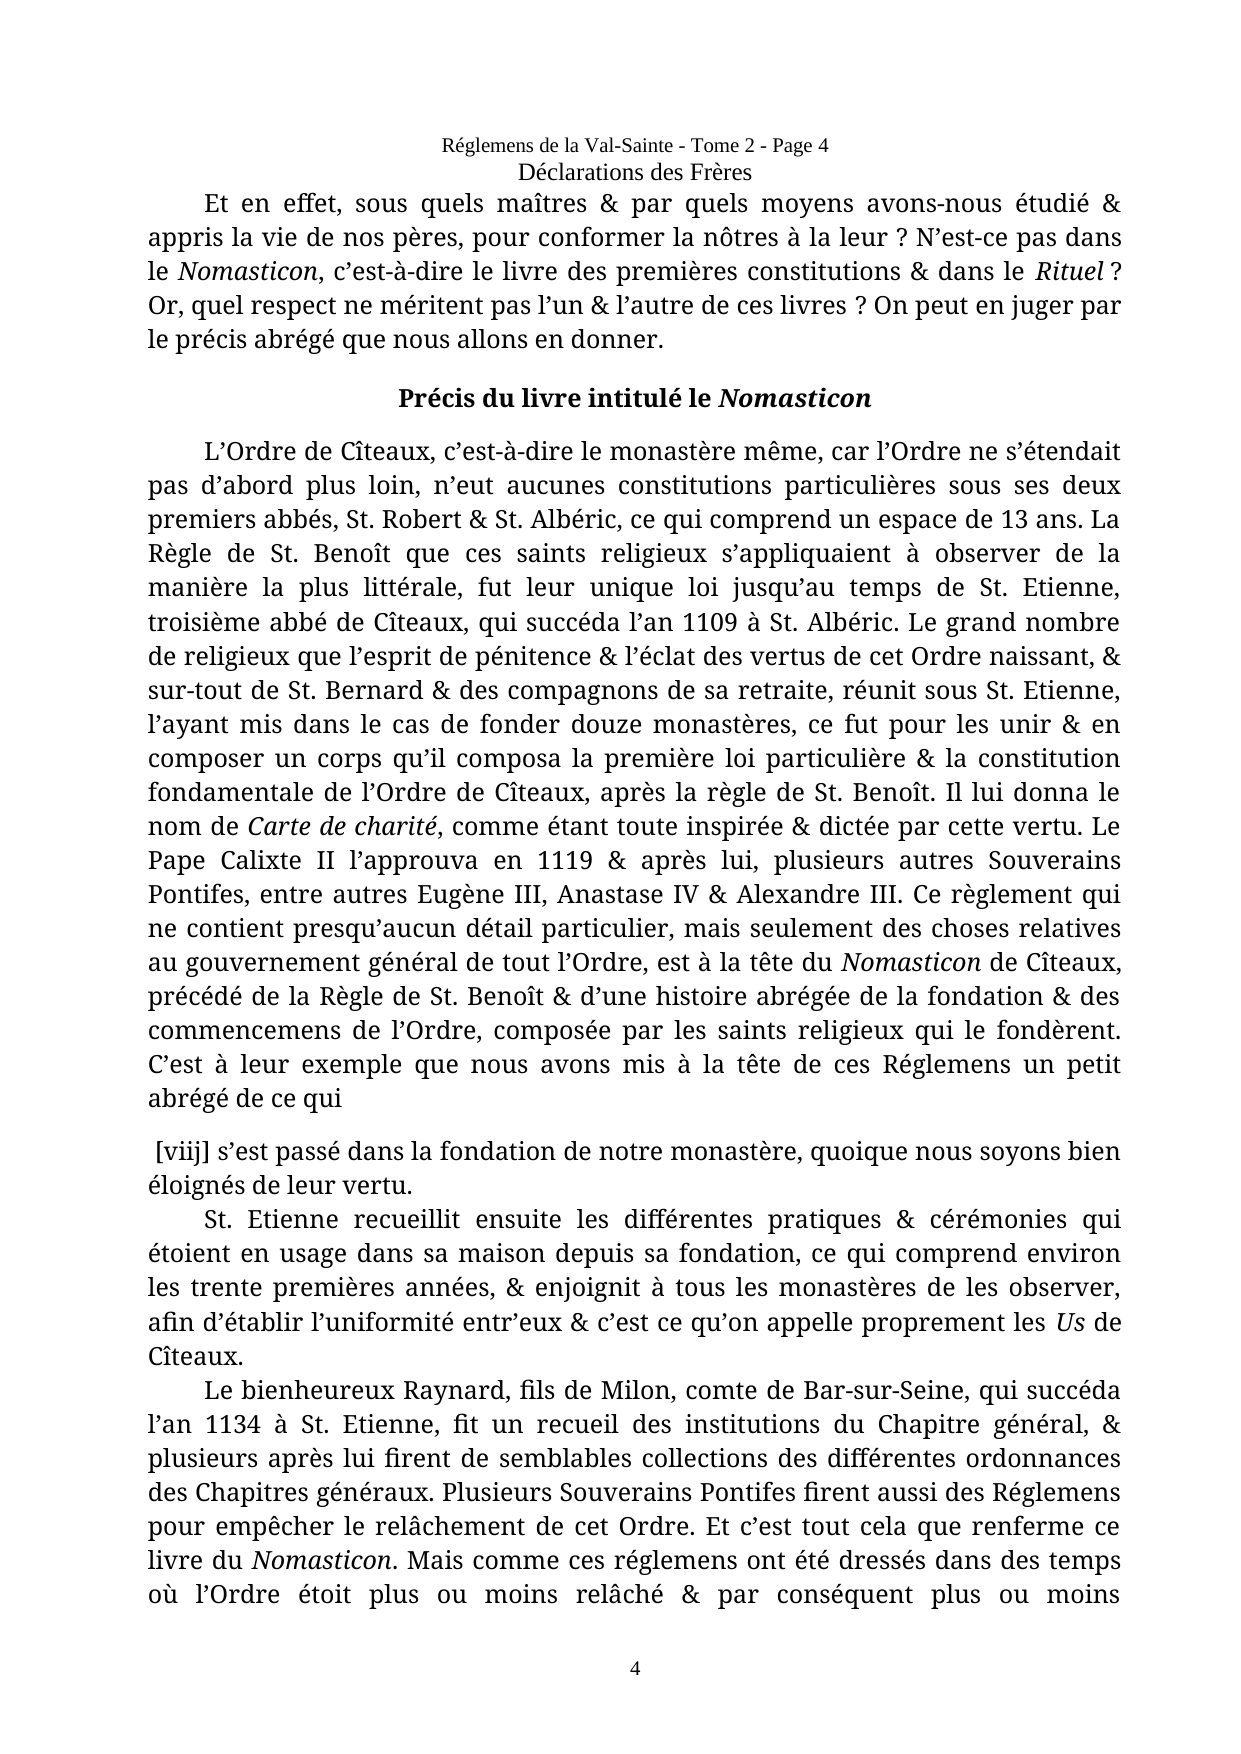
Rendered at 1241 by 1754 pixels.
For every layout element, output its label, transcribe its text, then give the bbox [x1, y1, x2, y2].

text [viij] s’est passé dans la fondation de notre monastère, quoique nous soyons bien éloignés de leur vertu. [148, 1134, 1122, 1202]
text Et en effet, sous quels maîtres & par quels moyens avons-nous étudié & appris la vie de nos pères, pour conformer la nôtres à la leur ? N’est-ce pas dans le Nomasticon, c’est-à-dire le livre des premières constitutions & dans le Rituel ? Or, quel respect ne méritent pas l’un & l’autre de ces livres ? On peut en juger par le précis abrégé que nous allons en donner. [148, 186, 1122, 356]
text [148, 1372, 1122, 1611]
text Précis du livre intitulé le Nomasticon [148, 381, 1122, 415]
text St. Etienne recueillit ensuite les différentes pratiques & cérémonies qui étoient en usage dans sa maison depuis sa fondation, ce qui comprend environ les trente premières années, & enjoignit à tous les monastères de les observer, afin d’établir l’uniformité entr’eux & c’est ce qu’on appelle proprement les Us de Cîteaux. [148, 1202, 1122, 1372]
text L’Ordre de Cîteaux, c’est-à-dire le monastère même, car l’Ordre ne s’étendait pas d’abord plus loin, n’eut aucunes constitutions particulières sous ses deux premiers abbés, St. Robert & St. Albéric, ce qui comprend un espace de 13 ans. La Règle de St. Benoît que ces saints religieux s’appliquaient à observer de la manière la plus littérale, fut leur unique loi jusqu’au temps de St. Etienne, troisième abbé de Cîteaux, qui succéda l’an 1109 à St. Albéric. Le grand nombre de religieux que l’esprit de pénitence & l’éclat des vertus de cet Ordre naissant, & sur-tout de St. Bernard & des compagnons de sa retraite, réunit sous St. Etienne, l’ayant mis dans le cas de fonder douze monastères, ce fut pour les unir & en composer un corps qu’il composa la première loi particulière & la constitution fondamentale de l’Ordre de Cîteaux, après la règle de St. Benoît. Il lui donna le nom de Carte de charité, comme étant toute inspirée & dictée par cette vertu. Le Pape Calixte II l’approuva en 1119 & après lui, plusieurs autres Souverains Pontifes, entre autres Eugène III, Anastase IV & Alexandre III. Ce règlement qui ne contient presqu’aucun détail particulier, mais seulement des choses relatives au gouvernement général de tout l’Ordre, est à la tête du Nomasticon de Cîteaux, précédé de la Règle de St. Benoît & d’une histoire abrégée de la fondation & des commencemens de l’Ordre, composée par les saints religieux qui le fondèrent. C’est à leur exemple que nous avons mis à la tête de ces Réglemens un petit abrégé de ce qui [148, 434, 1122, 1115]
